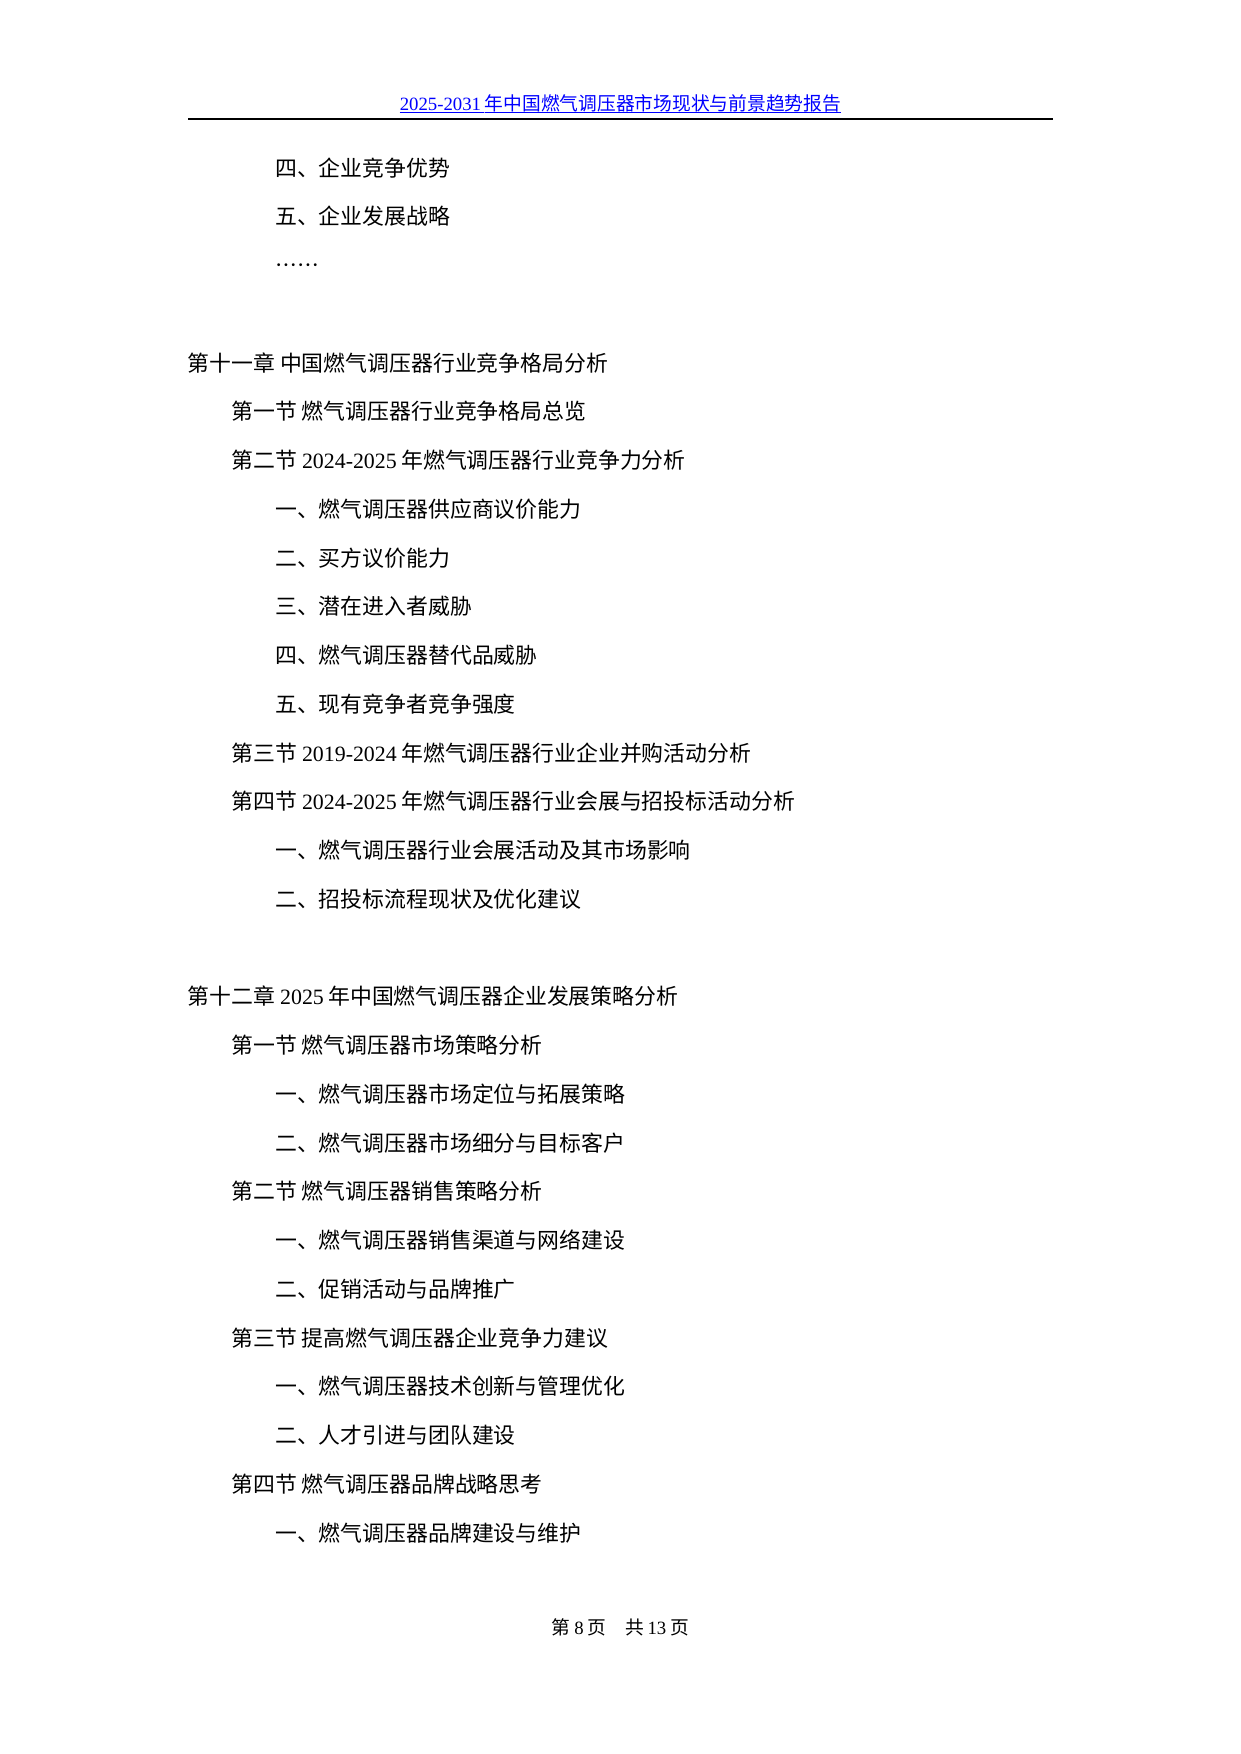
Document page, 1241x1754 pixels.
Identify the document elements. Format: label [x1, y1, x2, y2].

text [187, 150, 1053, 1548]
